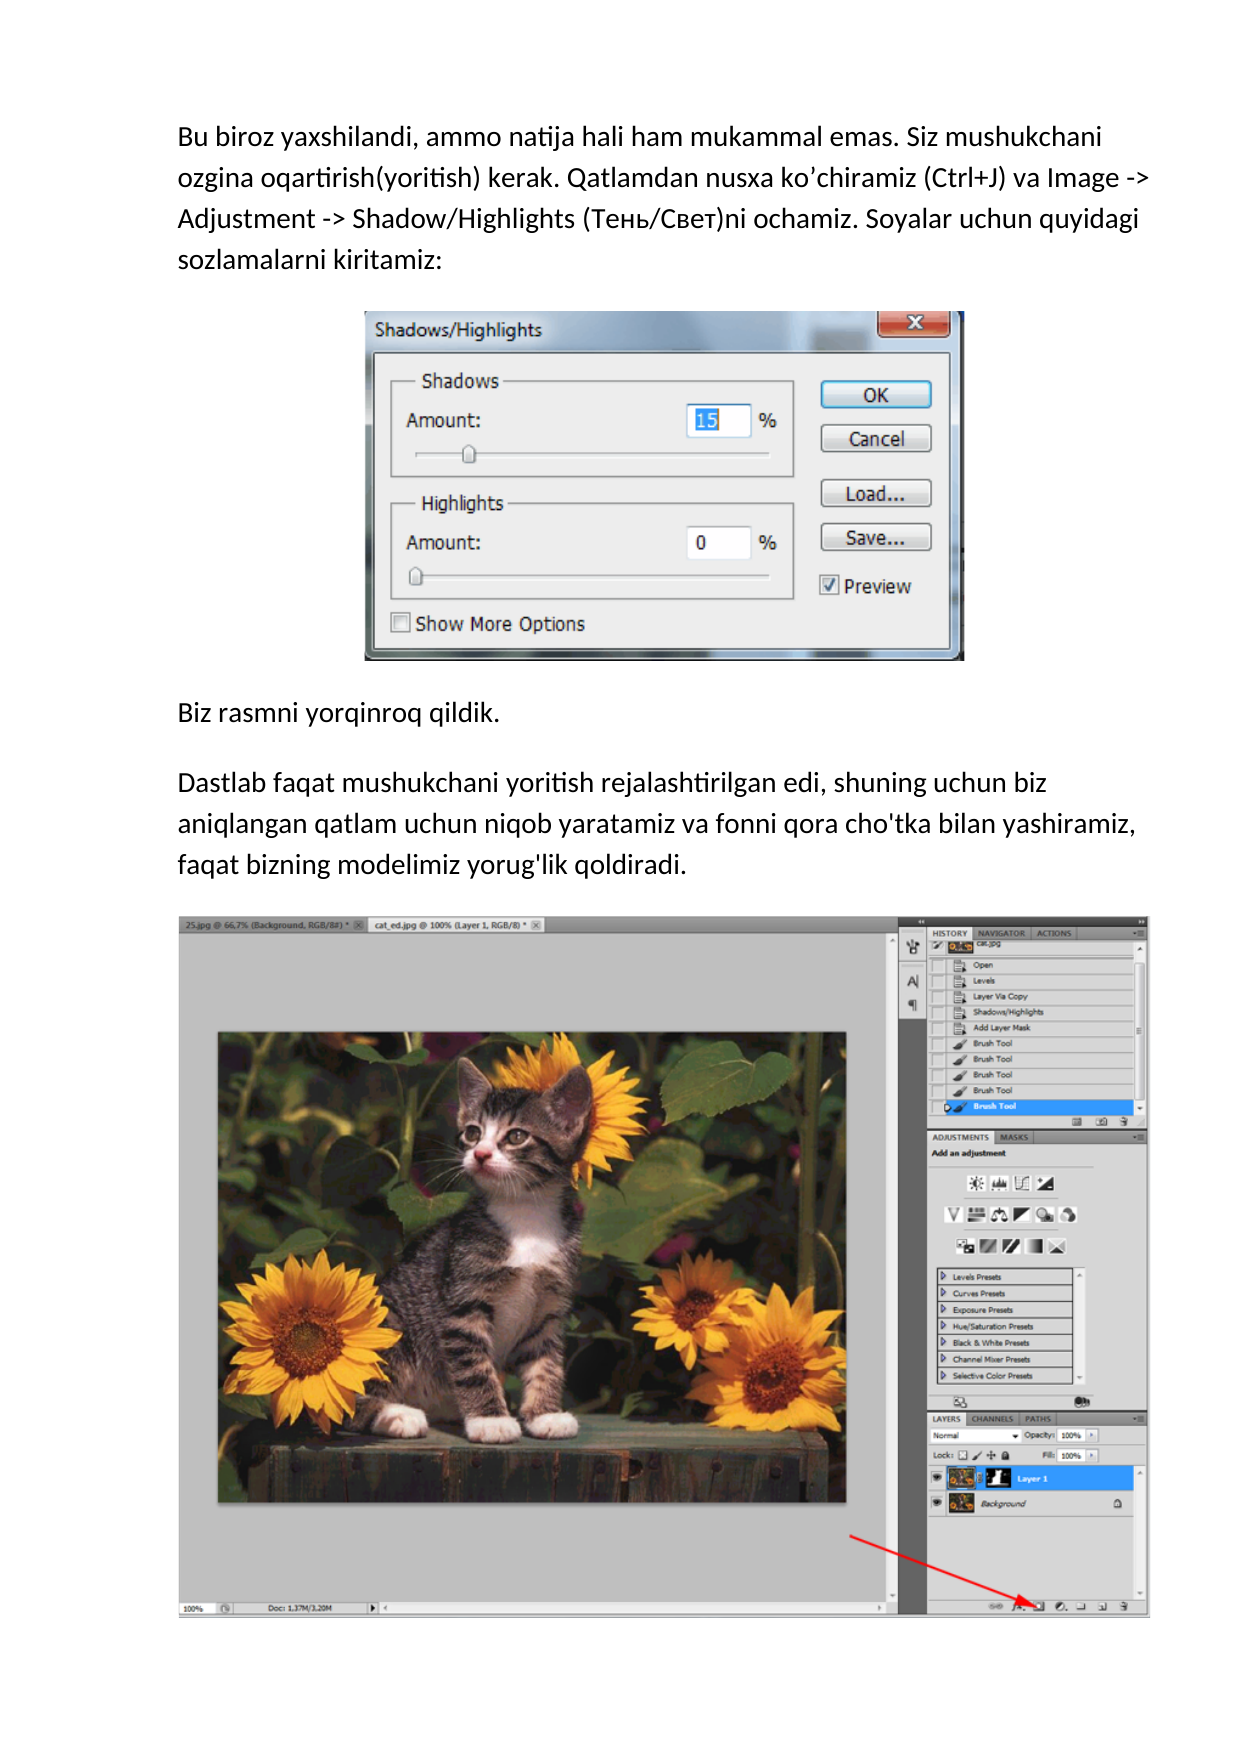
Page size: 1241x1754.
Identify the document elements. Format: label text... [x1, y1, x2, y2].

text Dastlab faqat mushukchani yoritish rejalashtirilgan edi, shuning uchun biz aniqlangan qatlam uchun niqob yaratamiz va fonni qora cho'tka bilan yashiramiz, faqat bizning modelimiz yorug'lik qoldiradi. [177, 764, 1152, 882]
text Biz rasmni yorqinroq qildik. [177, 694, 1152, 730]
text Bu biroz yaxshilandi, ammo natija hali ham mukammal emas. Siz mushukchani ozgina oqartirish(yoritish) kerak. Qatlamdan nusxa ko’chiramiz (Ctrl+J) va Image -> Adjustment -> Shadow/Highlights (Тень/Свет)ni ochamiz. Soyalar uchun quyidagi sozlamalarni kiritamiz: [177, 118, 1152, 277]
picture [364, 311, 965, 661]
picture [178, 916, 1150, 1618]
